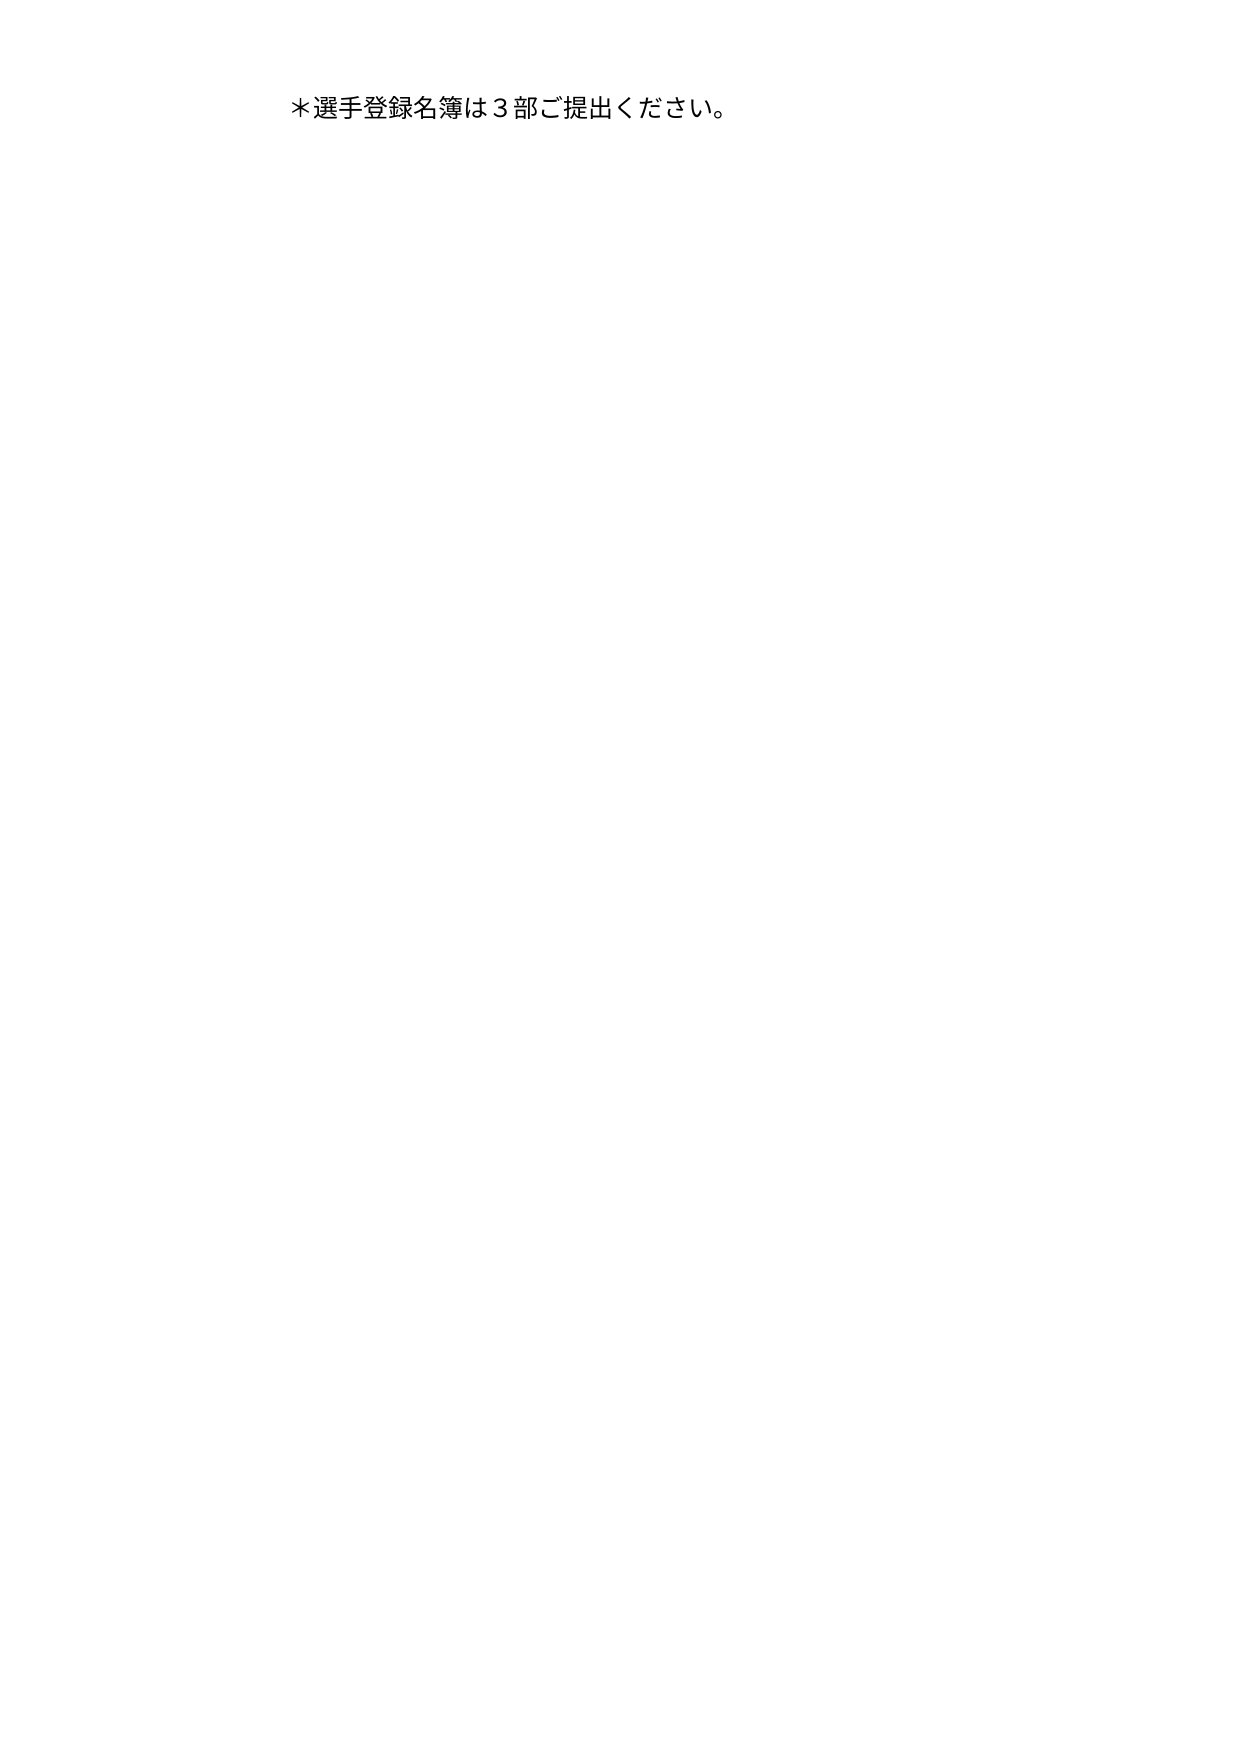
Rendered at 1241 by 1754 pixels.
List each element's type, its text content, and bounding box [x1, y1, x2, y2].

text ＊選手登録名簿は３部ご提出ください。 [89, 89, 1152, 125]
